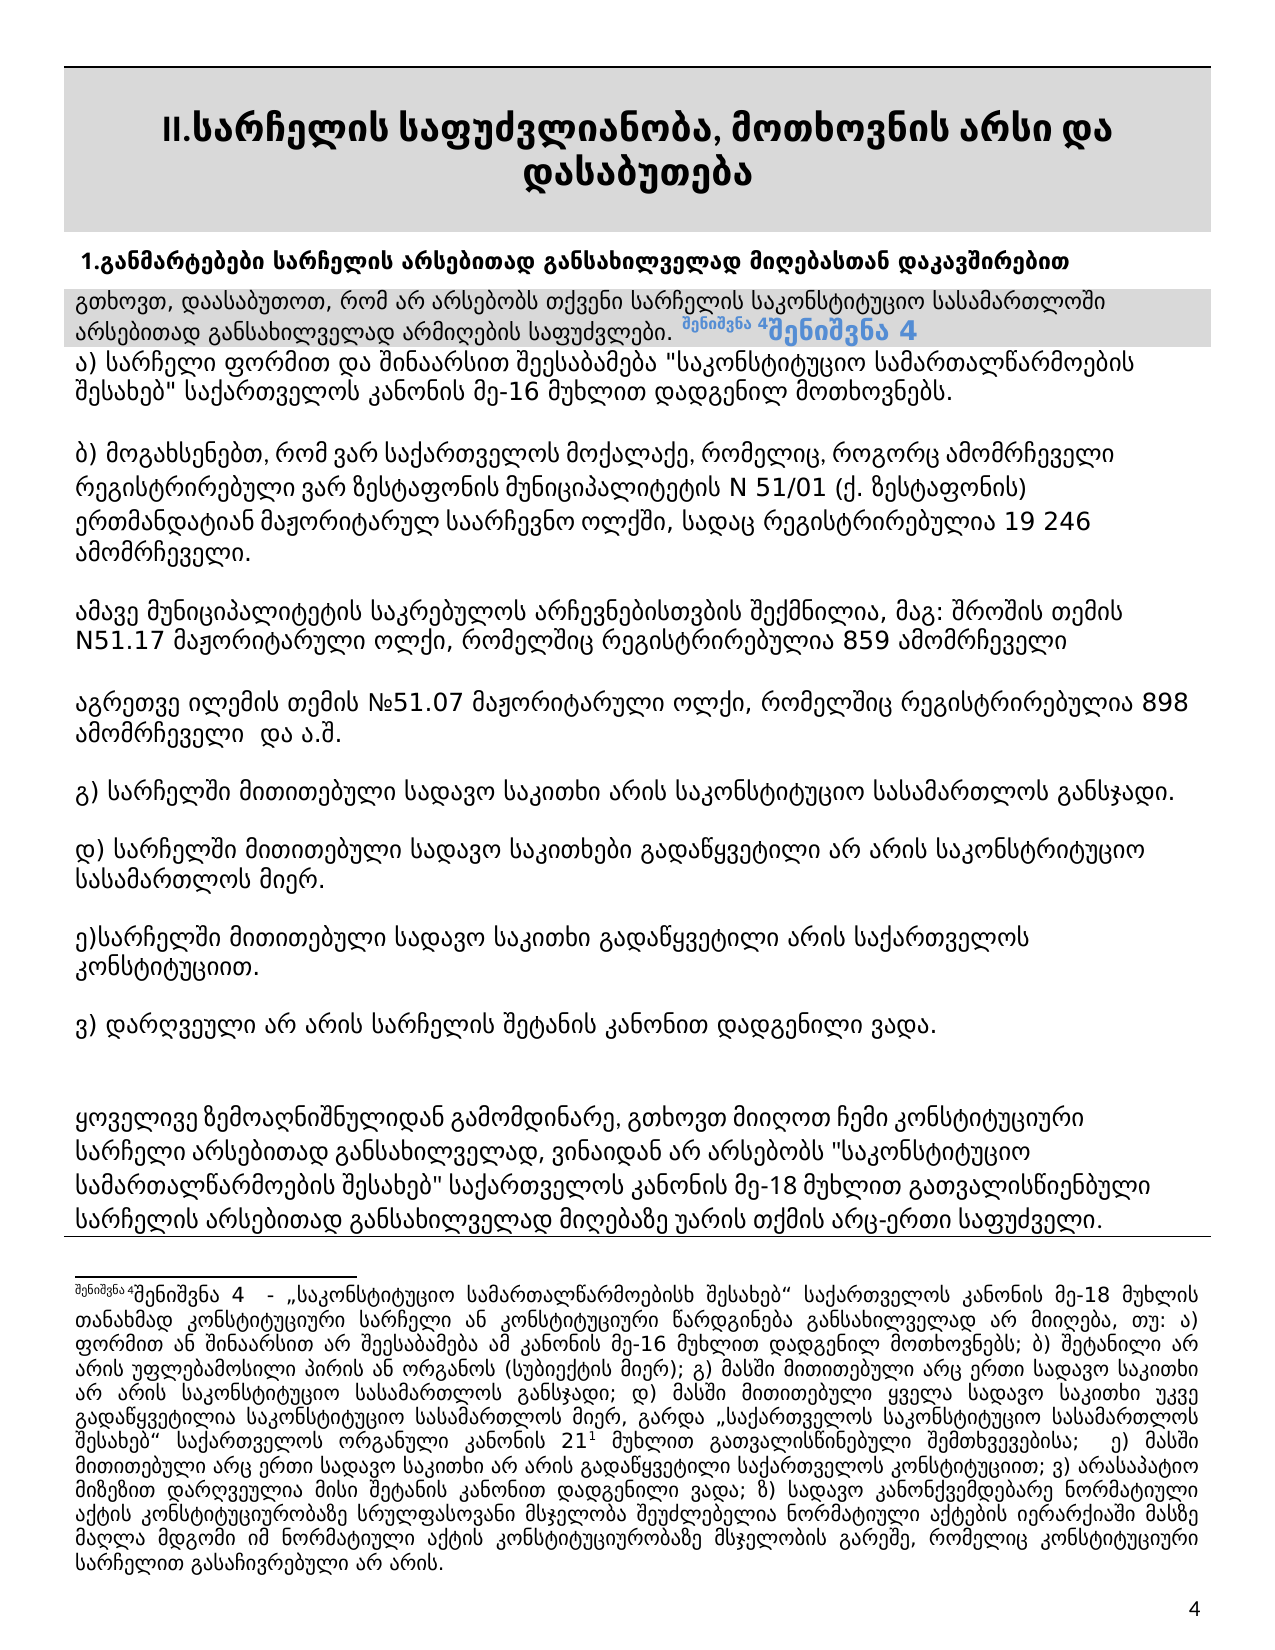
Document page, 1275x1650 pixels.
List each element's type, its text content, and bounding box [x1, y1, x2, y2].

table_cell გთხოვთ, დაასაბუთოთ, რომ არ არსებობს თქვენი სარჩელის საკონსტიტუციო სასამართლოში არსებითად განსახილველად არმიღების საფუძვლები. შენიშვნა 4 [64, 289, 1211, 347]
table_cell ა) სარჩელი ფორმით და შინაარსით შეესაბამება "საკონსტიტუციო სამართალწარმოების შესახებ" საქართველოს კანონის მე-16 მუხლით დადგენილ მოთხოვნებს. ბ) მოგახსენებთ, რომ ვარ საქართველოს მოქალაქე, რომელიც, როგორც ამომრჩეველი რეგისტრირებული ვარ ზესტაფონის მუნიციპალიტეტის N 51/01 (ქ. ზესტაფონის) ერთმანდატიან მაჟორიტარულ საარჩევნო ოლქში, სადაც რეგისტრირებულია 19 246 ამომრჩეველი. ამავე მუნიციპალიტეტის საკრებულოს არჩევნებისთვბის შექმნილია, მაგ: შროშის თემის N51.17 მაჟორიტარული ოლქი, რომელშიც რეგისტრირებულია 859 ამომრჩეველი აგრეთვე ილემის თემის №51.07 მაჟორიტარული ოლქი, რომელშიც რეგისტრირებულია 898 ამომრჩეველი და ა.შ. გ) სარჩელში მითითებული სადავო საკითხი არის საკონსტიტუციო სასამართლოს განსჯადი. დ) სარჩელში მითითებული სადავო საკითხები გადაწყვეტილი არ არის საკონსტრიტუციო სასამართლოს მიერ. ე)სარჩელში მითითებული სადავო საკითხი გადაწყვეტილი არის საქართველოს კონსტიტუციით. ვ) დარღვეული არ არის სარჩელის შეტანის კანონით დადგენილი ვადა. ყოველივე ზემოაღნიშნულიდან გამომდინარე, გთხოვთ მიიღოთ ჩემი კონსტიტუციური სარჩელი არსებითად განსახილველად, ვინაიდან არ არსებობს "საკონსტიტუციო სამართალწარმოების შესახებ" საქართველოს კანონის მე-18 მუხლით გათვალისწიენბული სარჩელის არსებითად განსახილველად მიღებაზე უარის თქმის არც-ერთი საფუძველი. [64, 347, 1211, 1236]
table_header II.სარჩელის საფუძვლიანობა, მოთხოვნის არსი და დასაბუთება [64, 68, 1211, 232]
table_cell 1.განმარტებები სარჩელის არსებითად განსახილველად მიღებასთან დაკავშირებით [64, 232, 1211, 288]
